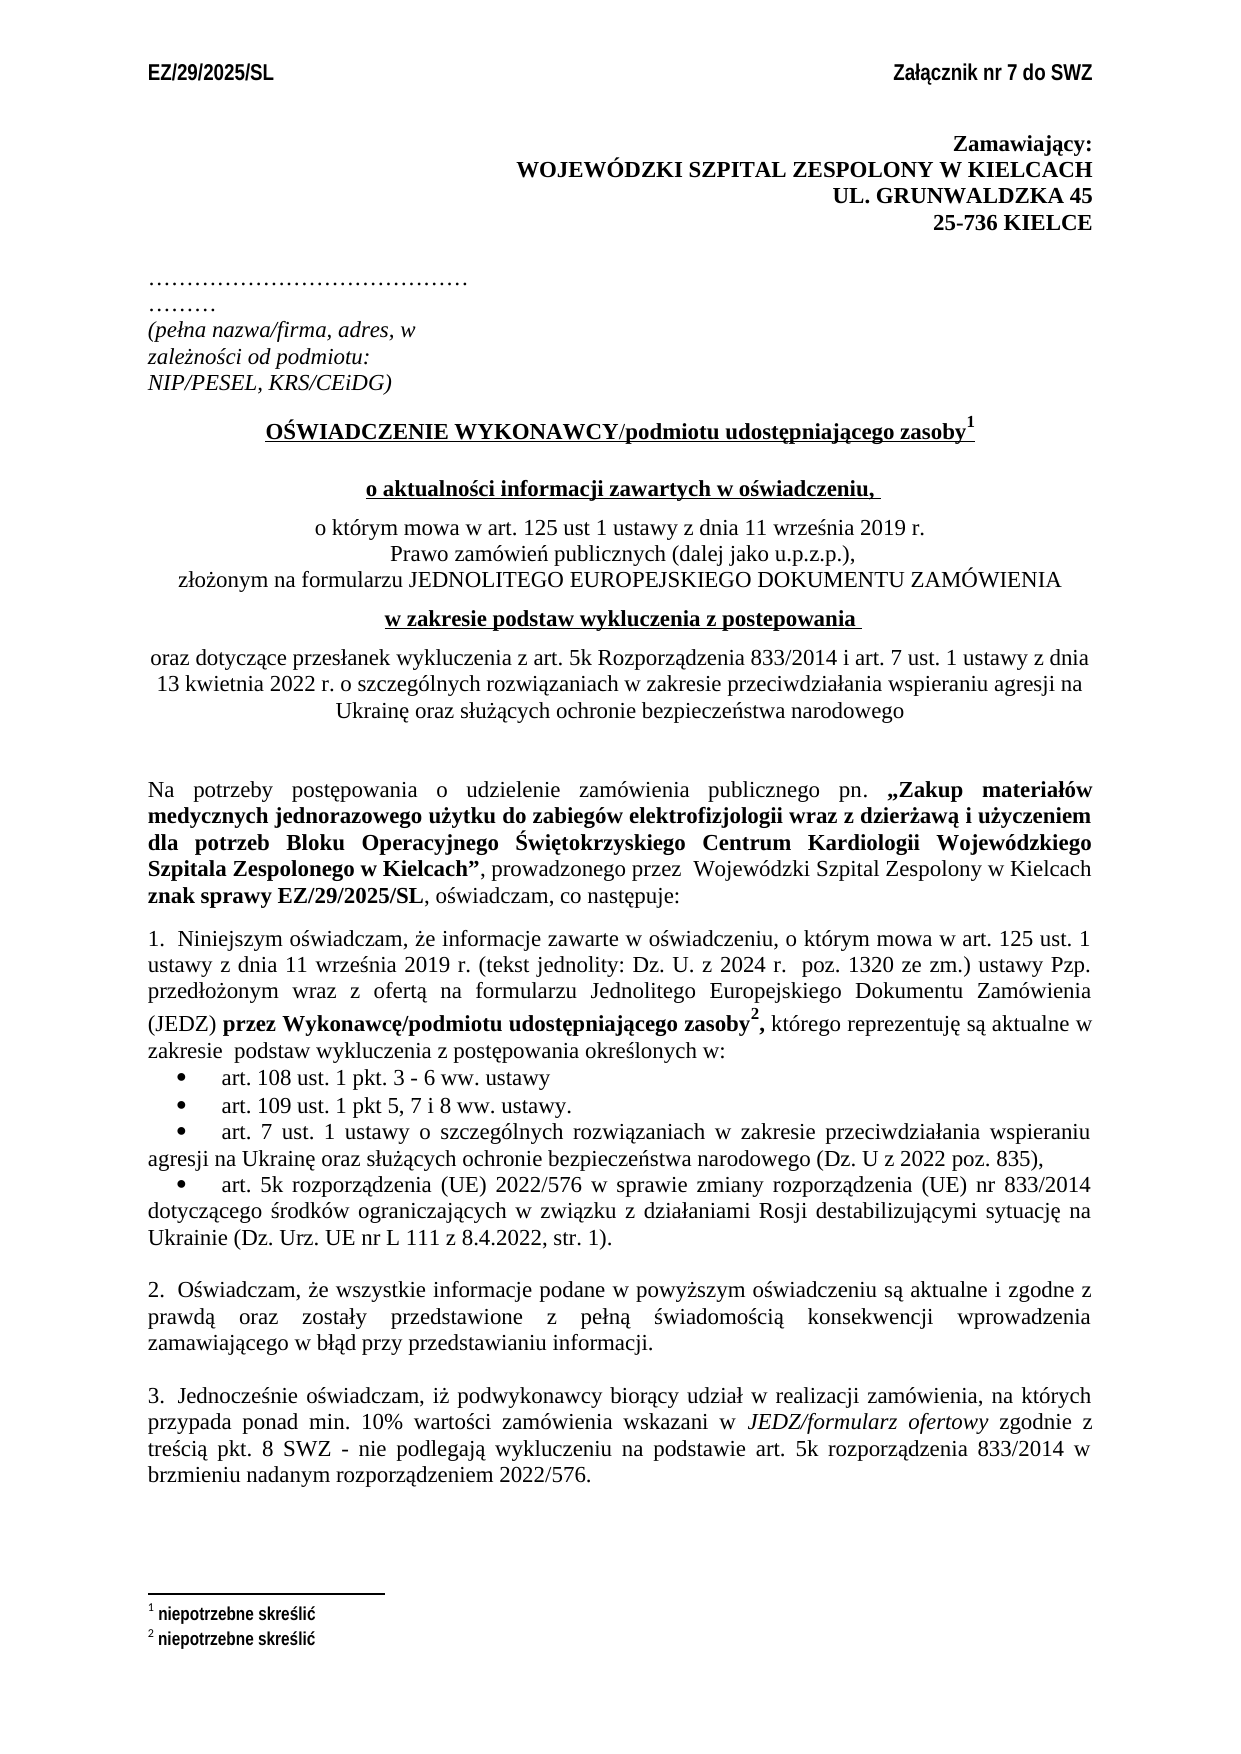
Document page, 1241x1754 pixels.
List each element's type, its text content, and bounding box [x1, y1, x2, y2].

list art. 5k rozporządzenia (UE) 2022/576 w sprawie zmiany rozporządzenia (UE) nr 833/2014 dotyczącego środków ograniczających w związku z działaniami Rosji destabilizującymi sytuację na Ukrainie (Dz. Urz. UE nr L 111 z 8.4.2022, str. 1). [148, 1171, 1093, 1250]
list art. 7 ust. 1 ustawy o szczególnych rozwiązaniach w zakresie przeciwdziałania wspieraniu agresji na Ukrainę oraz służących ochronie bezpieczeństwa narodowego (Dz. U z 2022 poz. 835), [148, 1118, 1093, 1171]
text oraz dotyczące przesłanek wykluczenia z art. 5k Rozporządzenia 833/2014 i art. 7 ust. 1 ustawy z dnia 13 kwietnia 2022 r. o szczególnych rozwiązaniach w zakresie przeciwdziałania wspieraniu agresji na Ukrainę oraz służących ochronie bezpieczeństwa narodowego [148, 644, 1093, 723]
text UL. GRUNWALDZKA 45 [768, 182, 1093, 209]
list art. 109 ust. 1 pkt 5, 7 i 8 ww. ustawy. [148, 1092, 1093, 1118]
list Oświadczam, że wszystkie informacje podane w powyższym oświadczeniu są aktualne i zgodne z prawdą oraz zostały przedstawione z pełną świadomością konsekwencji wprowadzenia zamawiającego w błąd przy przedstawianiu informacji. [148, 1277, 1093, 1356]
text o którym mowa w art. 125 ust 1 ustawy z dnia 11 września 2019 r. [148, 514, 1093, 540]
text …………………………………………… [148, 264, 472, 316]
text złożonym na formularzu JEDNOLITEGO EUROPEJSKIEGO DOKUMENTU ZAMÓWIENIA [148, 566, 1093, 593]
list Jednocześnie oświadczam, iż podwykonawcy biorący udział w realizacji zamówienia, na których przypada ponad min. 10% wartości zamówienia wskazani w JEDZ/formularz ofertowy zgodnie z treścią pkt. 8 SWZ - nie podlegają wykluczeniu na podstawie art. 5k rozporządzenia 833/2014 w brzmieniu nadanym rozporządzeniem 2022/576. [148, 1382, 1093, 1487]
text o aktualności informacji zawartych w oświadczeniu, [148, 475, 1093, 501]
text w zakresie podstaw wykluczenia z postepowania [148, 605, 1093, 632]
text OŚWIADCZENIE WYKONAWCY/podmiotu udostępniającego zasoby [148, 412, 1093, 446]
text 25-736 KIELCE [768, 209, 1093, 235]
list art. 108 ust. 1 pkt. 3 - 6 ww. ustawy [177, 1064, 1093, 1090]
text Na potrzeby postępowania o udzielenie zamówienia publicznego pn. „Zakup materiałów medycznych jednorazowego użytku do zabiegów elektrofizjologii wraz z dzierżawą i użyczeniem dla potrzeb Bloku Operacyjnego Świętokrzyskiego Centrum Kardiologii Wojewódzkiego Szpitala Zespolonego w Kielcach”, prowadzonego przez Wojewódzki Szpital Zespolony w Kielcach znak sprawy EZ/29/2025/SL, oświadczam, co następuje: [148, 776, 1093, 908]
list Niniejszym oświadczam, że informacje zawarte w oświadczeniu, o którym mowa w art. 125 ust. 1 ustawy z dnia 11 września 2019 r. (tekst jednolity: Dz. U. z 2024 r. poz. 1320 ze zm.) ustawy Pzp. przedłożonym wraz z ofertą na formularzu Jednolitego Europejskiego Dokumentu Zamówienia (JEDZ) przez Wykonawcę/podmiotu udostępniającego zasoby, którego reprezentuję są aktualne w zakresie podstaw wykluczenia z postępowania określonych w: [148, 925, 1093, 1064]
text (pełna nazwa/firma, adres, w zależności od podmiotu: NIP/PESEL, KRS/CEiDG) [148, 316, 472, 395]
text Prawo zamówień publicznych (dalej jako u.p.z.p.), [148, 540, 1093, 566]
text WOJEWÓDZKI SZPITAL ZESPOLONY W KIELCACH [148, 156, 1093, 182]
text Zamawiający: [694, 130, 1093, 156]
